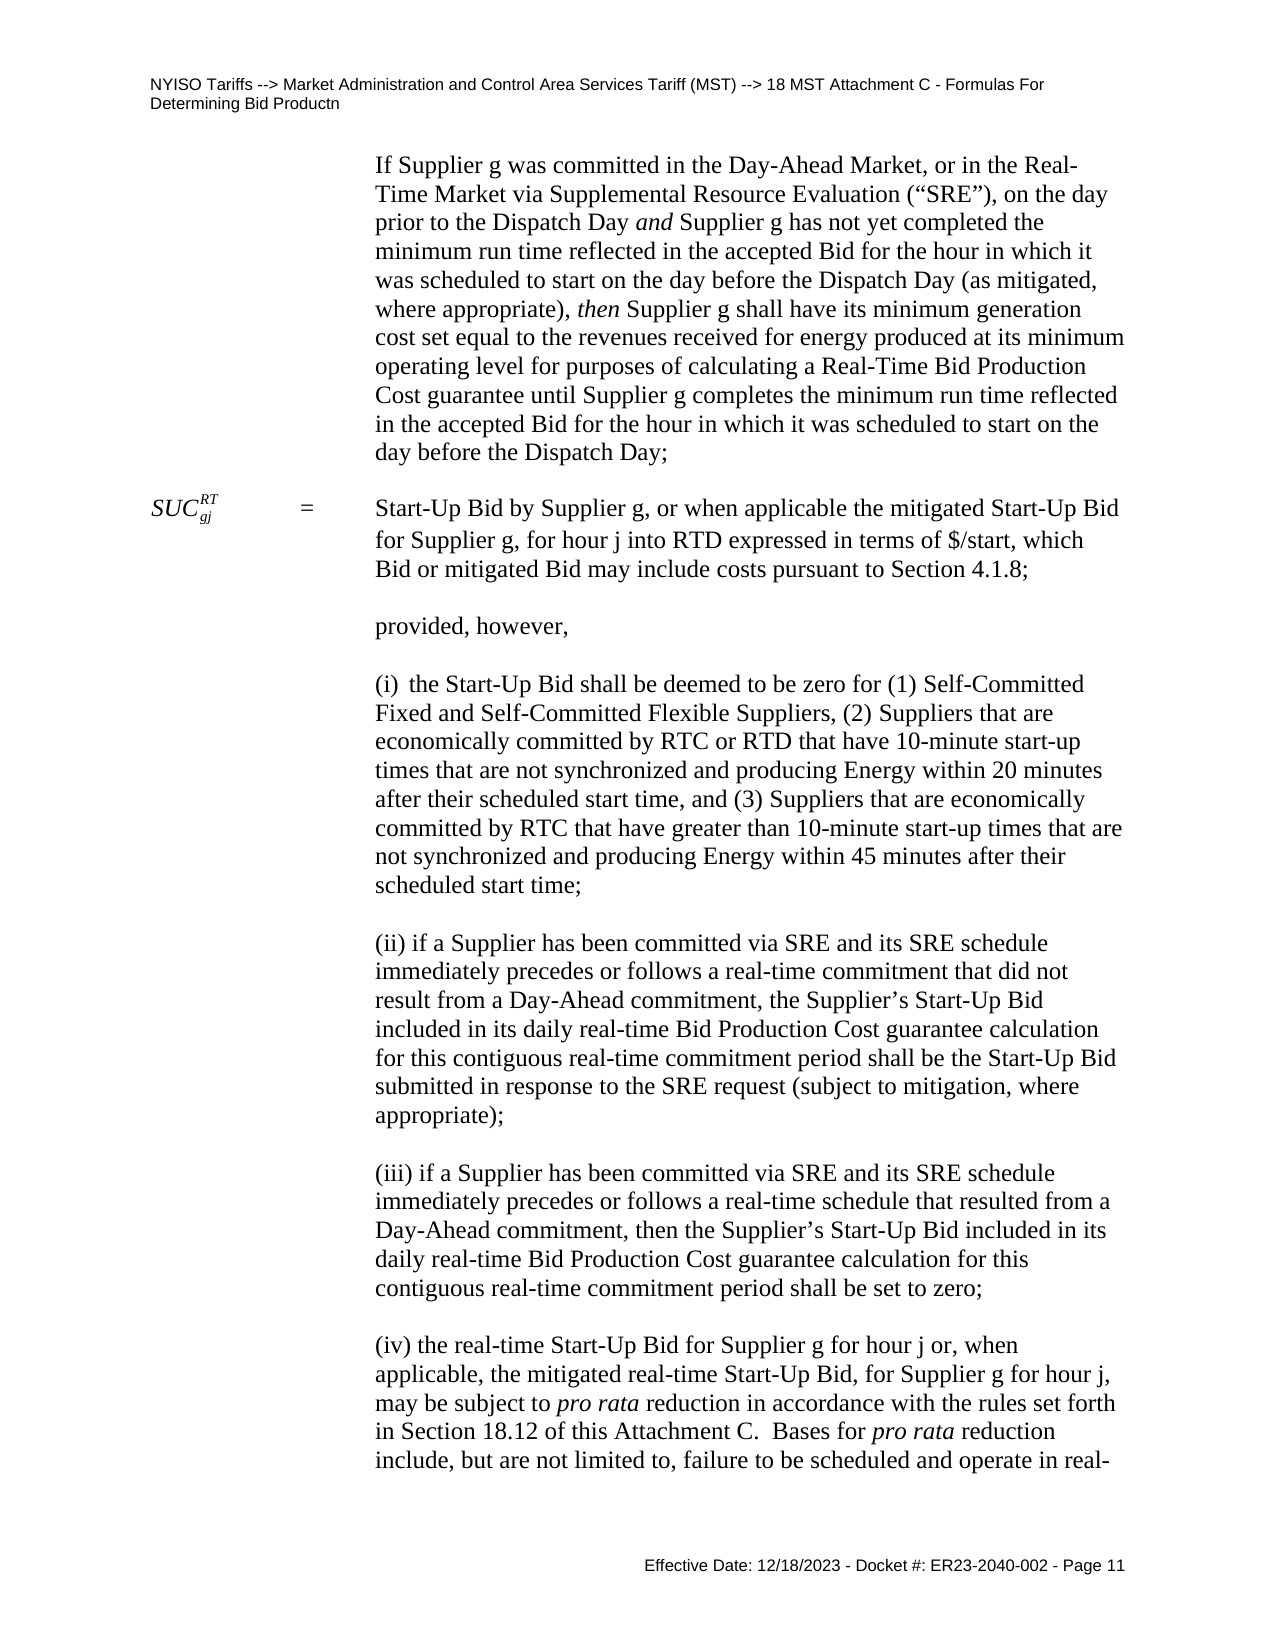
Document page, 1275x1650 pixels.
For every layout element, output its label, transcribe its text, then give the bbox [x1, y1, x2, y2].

text (ii) if a Supplier has been committed via SRE and its SRE schedule immediately precedes or follows a real-time commitment that did not result from a Day-Ahead commitment, the Supplier’s Start-Up Bid included in its daily real-time Bid Production Cost guarantee calculation for this contiguous real-time commitment period shall be the Start-Up Bid submitted in response to the SRE request (subject to mitigation, where appropriate); [375, 928, 1125, 1129]
text = Start-Up Bid by Supplier g, or when applicable the mitigated Start-Up Bid for Supplier g, for hour j into RTD expressed in terms of $/start, which Bid or mitigated Bid may include costs pursuant to Section 4.1.8; [150, 490, 1125, 583]
text (iii) if a Supplier has been committed via SRE and its SRE schedule immediately precedes or follows a real-time schedule that resulted from a Day-Ahead commitment, then the Supplier’s Start-Up Bid included in its daily real-time Bid Production Cost guarantee calculation for this contiguous real-time commitment period shall be set to zero; [150, 1158, 1125, 1301]
text If Supplier g was committed in the Day-Ahead Market, or in the Real-Time Market via Supplemental Resource Evaluation (“SRE”), on the day prior to the Dispatch Day and Supplier g has not yet completed the minimum run time reflected in the accepted Bid for the hour in which it was scheduled to start on the day before the Dispatch Day (as mitigated, where appropriate), then Supplier g shall have its minimum generation cost set equal to the revenues received for energy produced at its minimum operating level for purposes of calculating a Real-Time Bid Production Cost guarantee until Supplier g completes the minimum run time reflected in the accepted Bid for the hour in which it was scheduled to start on the day before the Dispatch Day; [375, 150, 1125, 466]
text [375, 1330, 1125, 1474]
text provided, however, [150, 611, 1125, 640]
text (i) the Start-Up Bid shall be deemed to be zero for (1) Self-Committed Fixed and Self-Committed Flexible Suppliers, (2) Suppliers that are economically committed by RTC or RTD that have 10-minute start-up times that are not synchronized and producing Energy within 20 minutes after their scheduled start time, and (3) Suppliers that are economically committed by RTC that have greater than 10-minute start-up times that are not synchronized and producing Energy within 45 minutes after their scheduled start time; [150, 669, 1125, 899]
